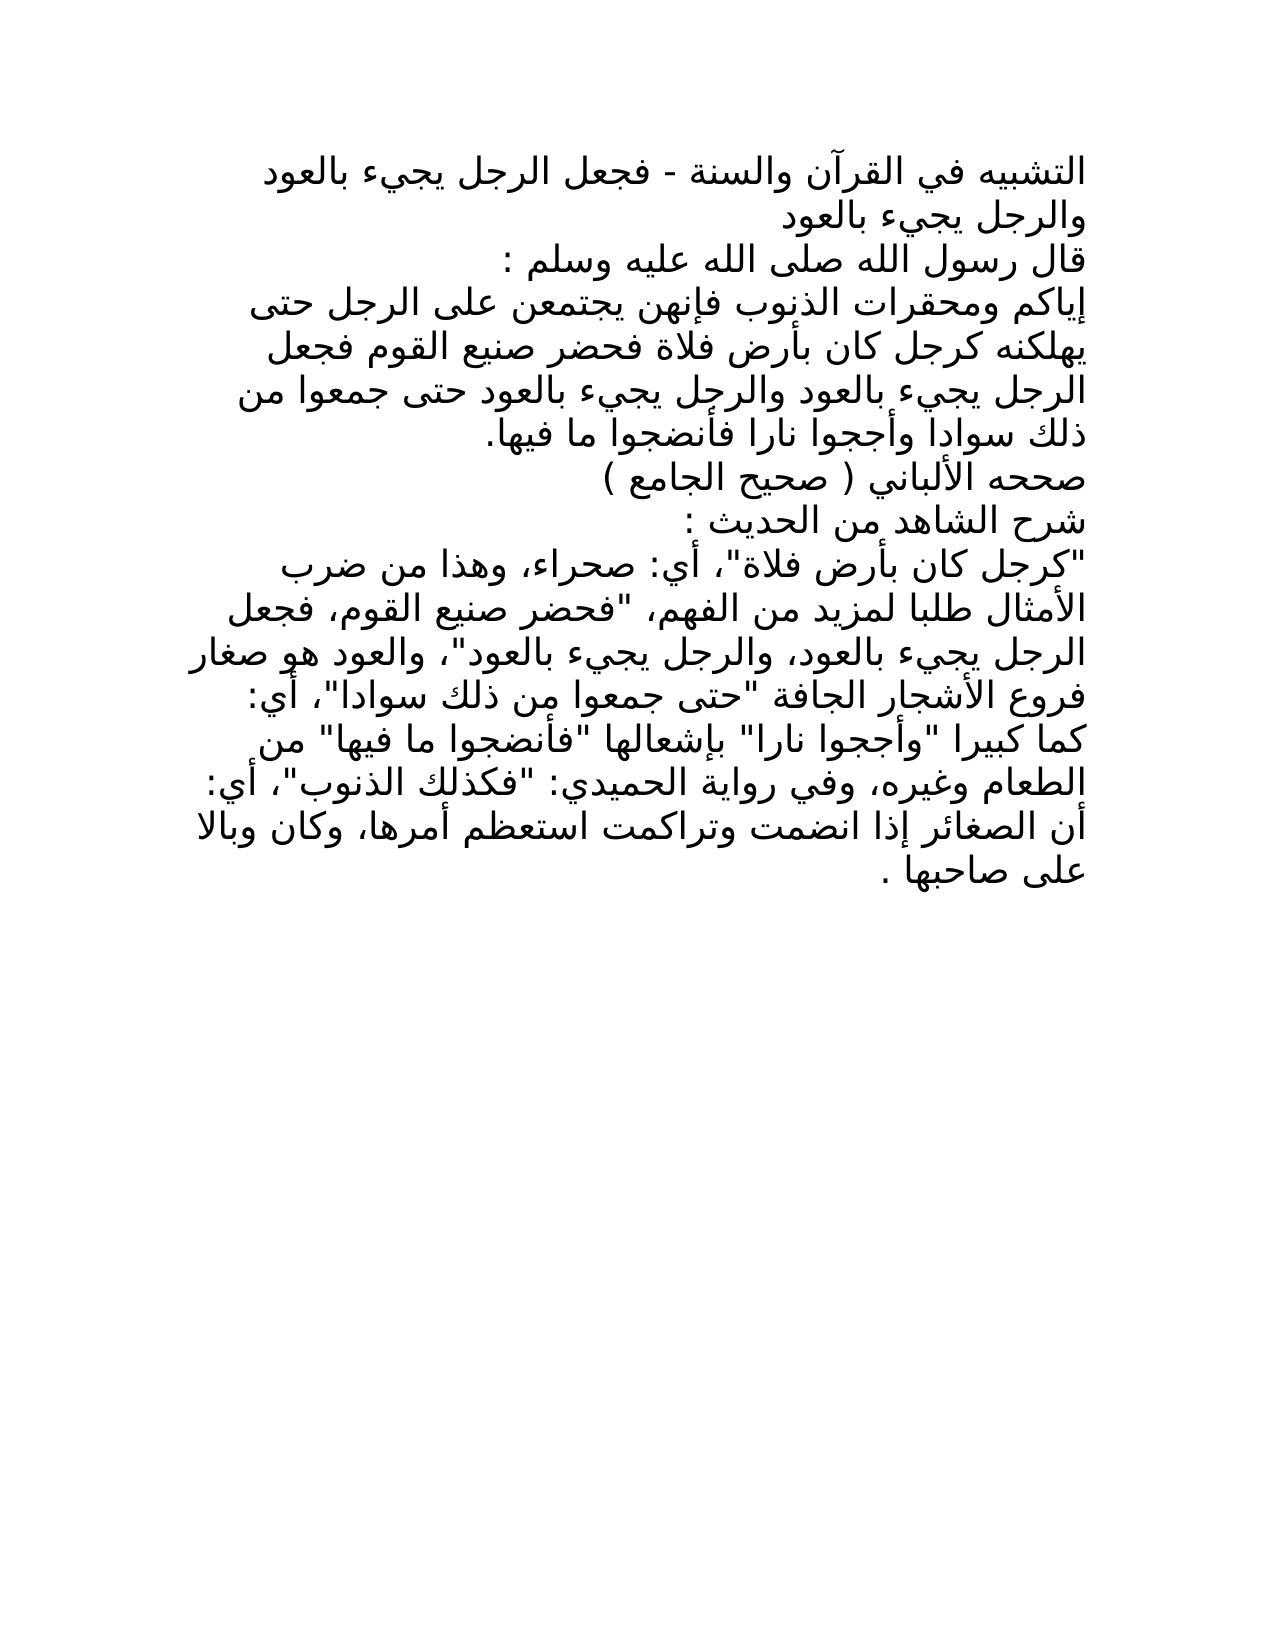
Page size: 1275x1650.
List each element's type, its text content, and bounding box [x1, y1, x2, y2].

text التشبيه في القرآن والسنة - فجعل الرجل يجيء بالعود والرجل يجيء بالعود [187, 150, 1087, 237]
text "كرجل كان بأرض فلاة"، أي: صحراء، وهذا من ضرب الأمثال طلبا لمزيد من الفهم، "فحضر صنيع القوم، فجعل الرجل يجيء بالعود، والرجل يجيء بالعود"، والعود هو صغار فروع الأشجار الجافة "حتى جمعوا من ذلك سوادا"، أي: كما كبيرا "وأججوا نارا" بإشعالها "فأنضجوا ما فيها" من الطعام وغيره، وفي رواية الحميدي: "فكذلك الذنوب"، أي: أن الصغائر إذا انضمت وتراكمت استعظم أمرها، وكان وبالا على صاحبها . [187, 543, 1087, 892]
text شرح الشاهد من الحديث : [187, 499, 1087, 543]
text صححه الألباني ( صحيح الجامع ) [187, 456, 1087, 499]
text قال رسول الله صلى الله عليه وسلم : [187, 237, 1087, 281]
text إياكم ومحقرات الذنوب فإنهن يجتمعن على الرجل حتى يهلكنه كرجل كان بأرض فلاة فحضر صنيع القوم فجعل الرجل يجيء بالعود والرجل يجيء بالعود حتى جمعوا من ذلك سوادا وأججوا نارا فأنضجوا ما فيها. [187, 281, 1087, 456]
